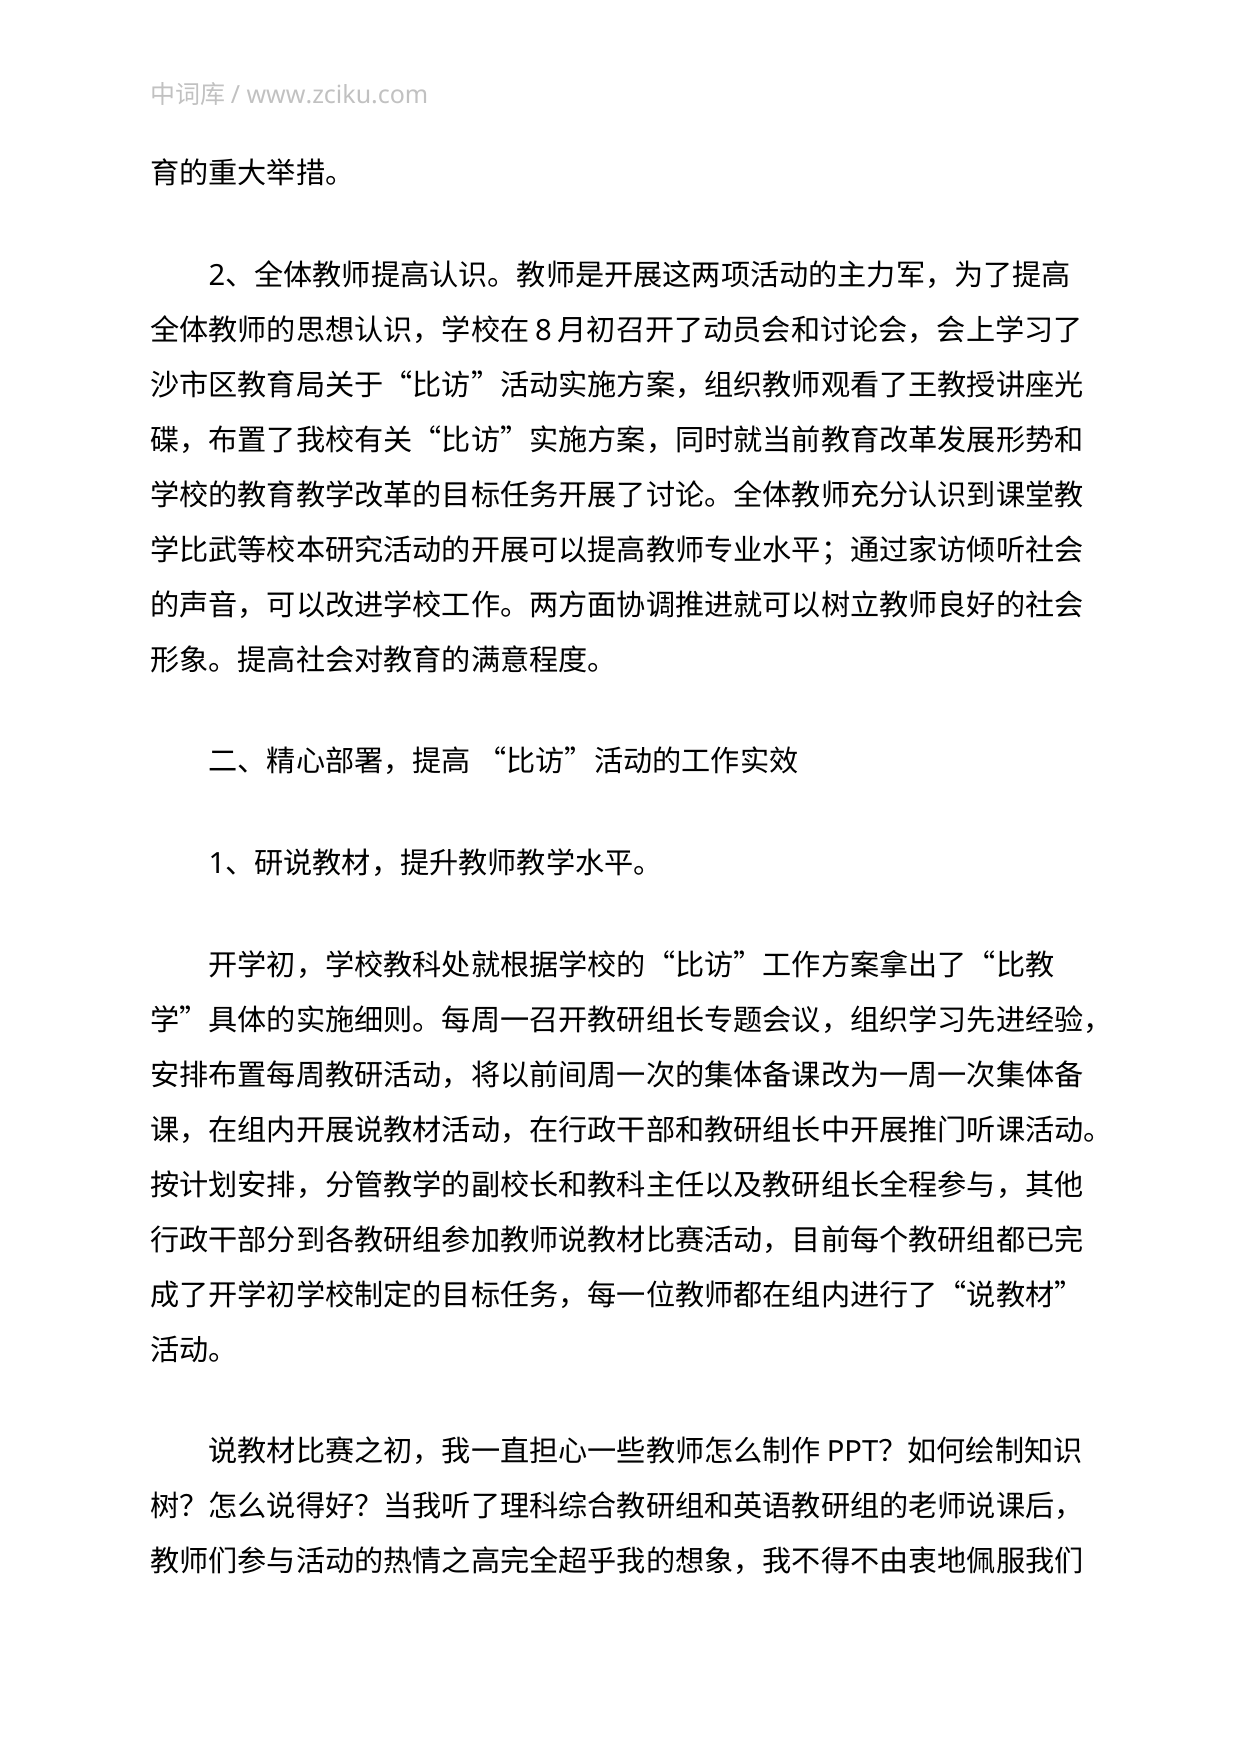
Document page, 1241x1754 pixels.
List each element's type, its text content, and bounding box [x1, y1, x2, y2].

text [150, 1428, 1090, 1580]
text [150, 150, 1090, 192]
text 二、精心部署，提高 “比访”活动的工作实效 [150, 738, 1090, 780]
text 1、研说教材，提升教师教学水平。 [150, 840, 1090, 882]
text 2、全体教师提高认识。教师是开展这两项活动的主力军，为了提高全体教师的思想认识，学校在8月初召开了动员会和讨论会，会上学习了沙市区教育局关于“比访”活动实施方案，组织教师观看了王教授讲座光碟，布置了我校有关“比访”实施方案，同时就当前教育改革发展形势和学校的教育教学改革的目标任务开展了讨论。全体教师充分认识到课堂教学比武等校本研究活动的开展可以提高教师专业水平；通过家访倾听社会的声音，可以改进学校工作。两方面协调推进就可以树立教师良好的社会形象。提高社会对教育的满意程度。 [150, 252, 1090, 678]
text 开学初，学校教科处就根据学校的“比访”工作方案拿出了“比教学”具体的实施细则。每周一召开教研组长专题会议，组织学习先进经验，安排布置每周教研活动，将以前间周一次的集体备课改为一周一次集体备课，在组内开展说教材活动，在行政干部和教研组长中开展推门听课活动。按计划安排，分管教学的副校长和教科主任以及教研组长全程参与，其他行政干部分到各教研组参加教师说教材比赛活动，目前每个教研组都已完成了开学初学校制定的目标任务，每一位教师都在组内进行了“说教材”活动。 [150, 942, 1090, 1368]
